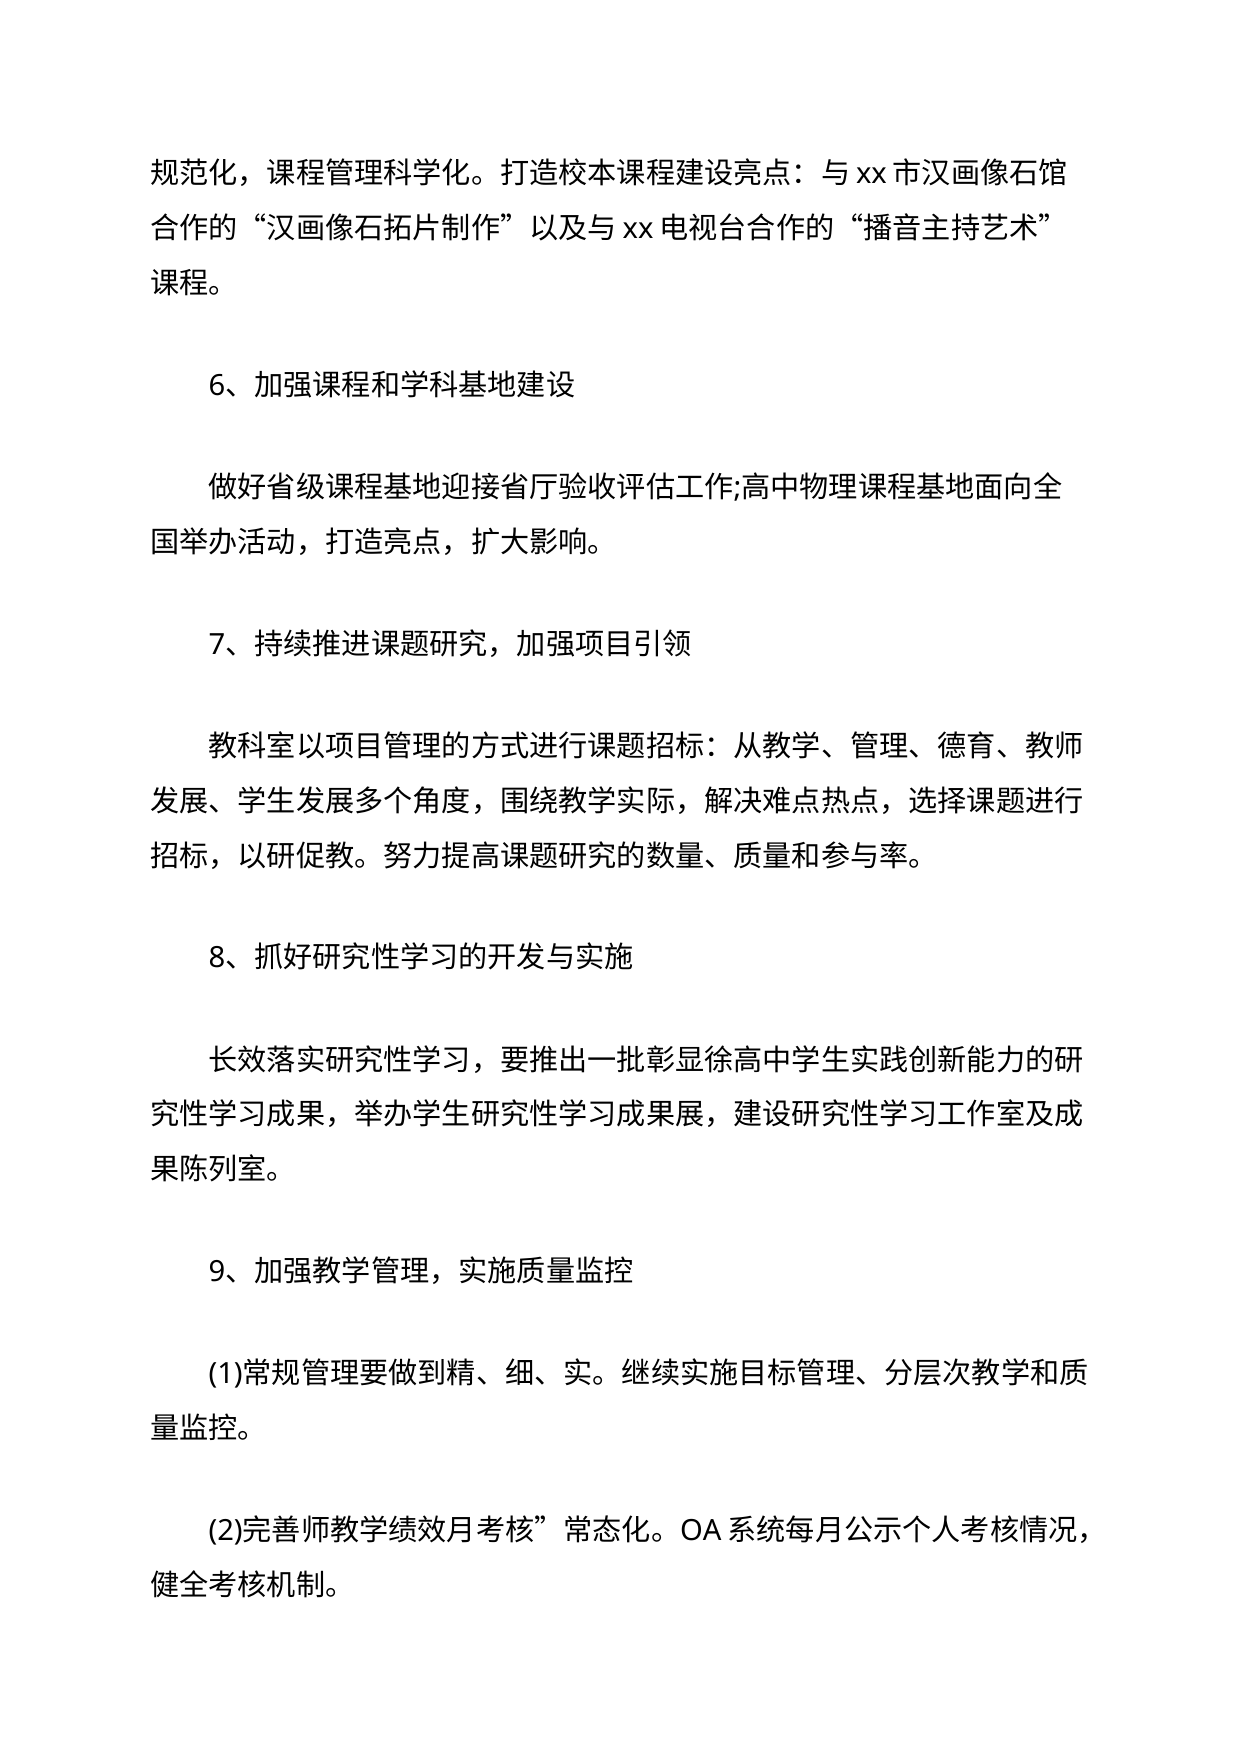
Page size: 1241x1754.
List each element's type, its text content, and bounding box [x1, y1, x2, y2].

text 9、加强教学管理，实施质量监控 [150, 1248, 1090, 1290]
text 做好省级课程基地迎接省厅验收评估工作;高中物理课程基地面向全国举办活动，打造亮点，扩大影响。 [150, 464, 1090, 561]
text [150, 150, 1090, 302]
text 7、持续推进课题研究，加强项目引领 [150, 621, 1090, 663]
text (1)常规管理要做到精、细、实。继续实施目标管理、分层次教学和质量监控。 [150, 1349, 1090, 1447]
text 6、加强课程和学科基地建设 [150, 362, 1090, 404]
text 长效落实研究性学习，要推出一批彰显徐高中学生实践创新能力的研究性学习成果，举办学生研究性学习成果展，建设研究性学习工作室及成果陈列室。 [150, 1036, 1090, 1188]
text (2)完善师教学绩效月考核”常态化。OA系统每月公示个人考核情况，健全考核机制。 [150, 1506, 1090, 1604]
text 8、抓好研究性学习的开发与实施 [150, 934, 1090, 976]
text 教科室以项目管理的方式进行课题招标：从教学、管理、德育、教师发展、学生发展多个角度，围绕教学实际，解决难点热点，选择课题进行招标，以研促教。努力提高课题研究的数量、质量和参与率。 [150, 722, 1090, 874]
